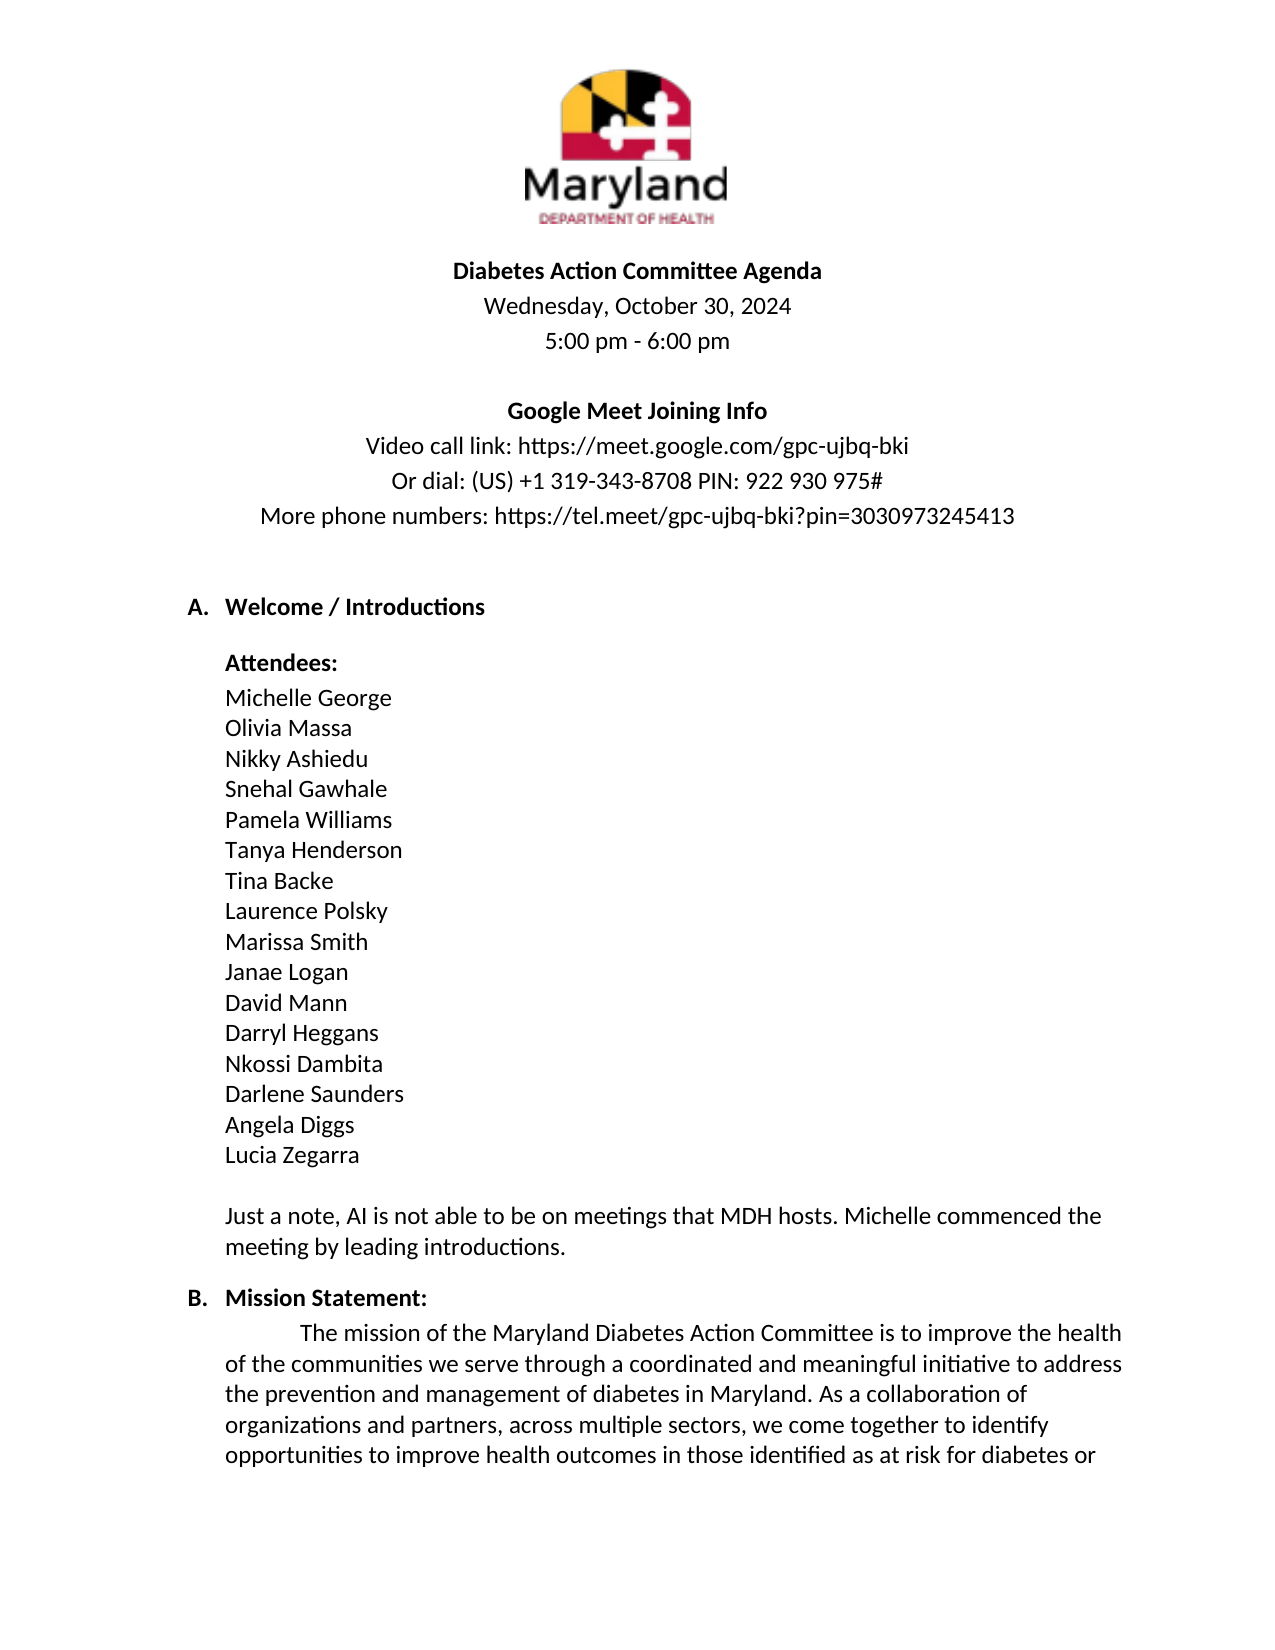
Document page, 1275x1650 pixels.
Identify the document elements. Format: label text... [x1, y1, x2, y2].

text Angela Diggs [225, 1109, 1125, 1139]
text Darlene Saunders [225, 1078, 1125, 1109]
text Video call link: https://meet.google.com/gpc-ujbq-bki [150, 430, 1125, 461]
text Marissa Smith [225, 926, 1125, 956]
text Wednesday, October 30, 2024 [150, 290, 1125, 321]
list Mission Statement: [187, 1282, 1125, 1313]
text Snehal Gawhale [225, 773, 1125, 804]
text Tina Backe [225, 865, 1125, 895]
list Welcome / Introductions [187, 591, 1125, 621]
text Just a note, AI is not able to be on meetings that MDH hosts. Michelle commenced the meeting by leading introductions. [225, 1201, 1125, 1262]
text Laurence Polsky [225, 895, 1125, 926]
text Olivia Massa [225, 712, 1125, 743]
text Pamela Williams [225, 804, 1125, 834]
text More phone numbers: https://tel.meet/gpc-ujbq-bki?pin=3030973245413 [150, 500, 1125, 531]
text Tanya Henderson [225, 834, 1125, 865]
text Attendees: [225, 647, 1125, 677]
text Janae Logan [225, 956, 1125, 987]
text Nkossi Dambita [225, 1048, 1125, 1078]
text Darryl Heggans [225, 1017, 1125, 1048]
text Google Meet Joining Info [150, 395, 1125, 426]
text Michelle George [225, 682, 1125, 712]
text 5:00 pm - 6:00 pm [150, 325, 1125, 356]
picture [525, 61, 727, 224]
text David Mann [225, 987, 1125, 1017]
text Or dial: ‪(US) +1 319-343-8708‬ PIN: ‪922 930 975‬# [150, 465, 1125, 496]
text Lucia Zegarra [225, 1139, 1125, 1170]
text Nikky Ashiedu [225, 743, 1125, 773]
text Diabetes Action Committee Agenda [150, 255, 1125, 286]
